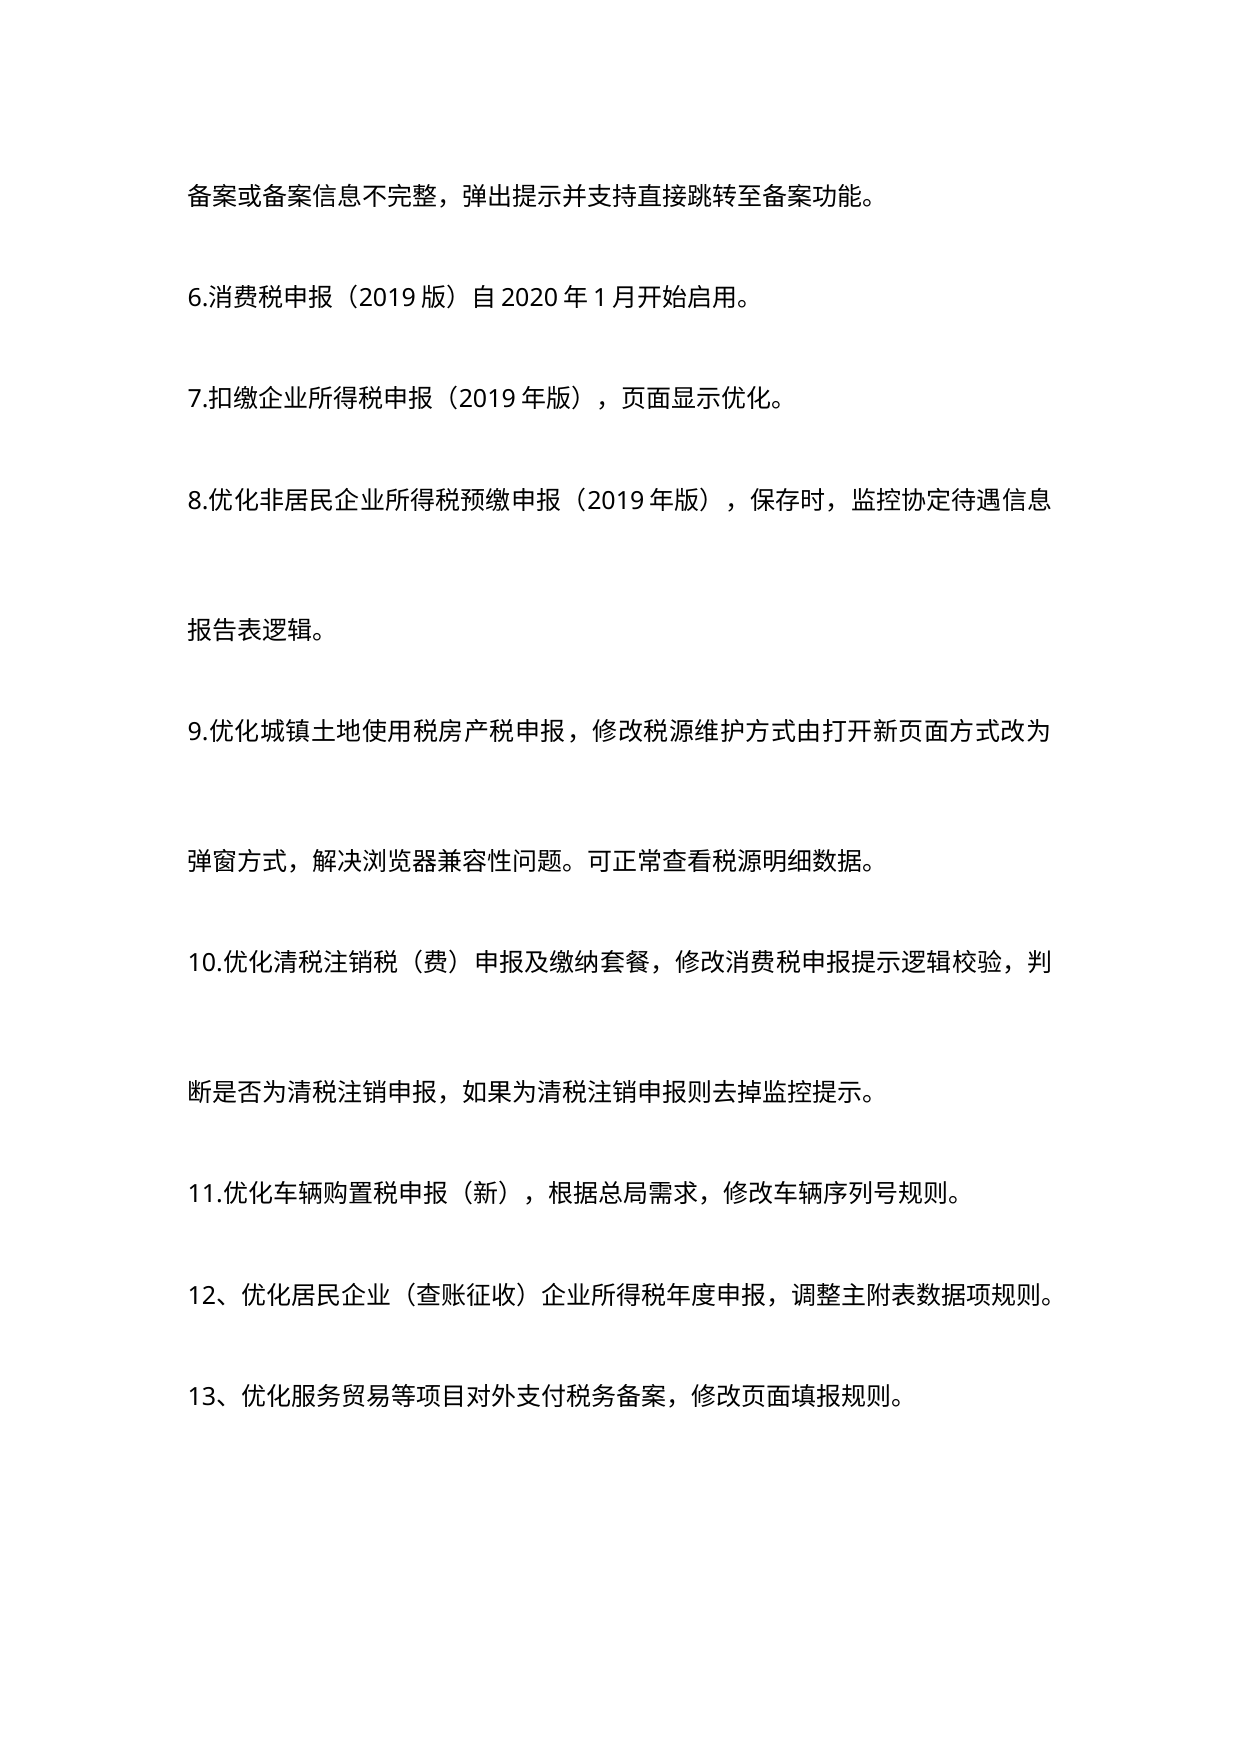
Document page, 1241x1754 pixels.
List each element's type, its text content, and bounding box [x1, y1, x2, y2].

text 13、优化服务贸易等项目对外支付税务备案，修改页面填报规则。 [187, 1362, 1053, 1427]
text 7.扣缴企业所得税申报（2019年版），页面显示优化。 [187, 364, 1053, 429]
text 9.优化城镇土地使用税房产税申报，修改税源维护方式由打开新页面方式改为弹窗方式，解决浏览器兼容性问题。可正常查看税源明细数据。 [187, 697, 1053, 892]
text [187, 162, 1053, 227]
text 12、优化居民企业（查账征收）企业所得税年度申报，调整主附表数据项规则。 [187, 1261, 1053, 1326]
text 10.优化清税注销税（费）申报及缴纳套餐，修改消费税申报提示逻辑校验，判断是否为清税注销申报，如果为清税注销申报则去掉监控提示。 [187, 928, 1053, 1123]
text 8.优化非居民企业所得税预缴申报（2019年版），保存时，监控协定待遇信息报告表逻辑。 [187, 466, 1053, 661]
text 11.优化车辆购置税申报（新），根据总局需求，修改车辆序列号规则。 [187, 1159, 1053, 1224]
text 6.消费税申报（2019版）自2020年1月开始启用。 [187, 263, 1053, 328]
